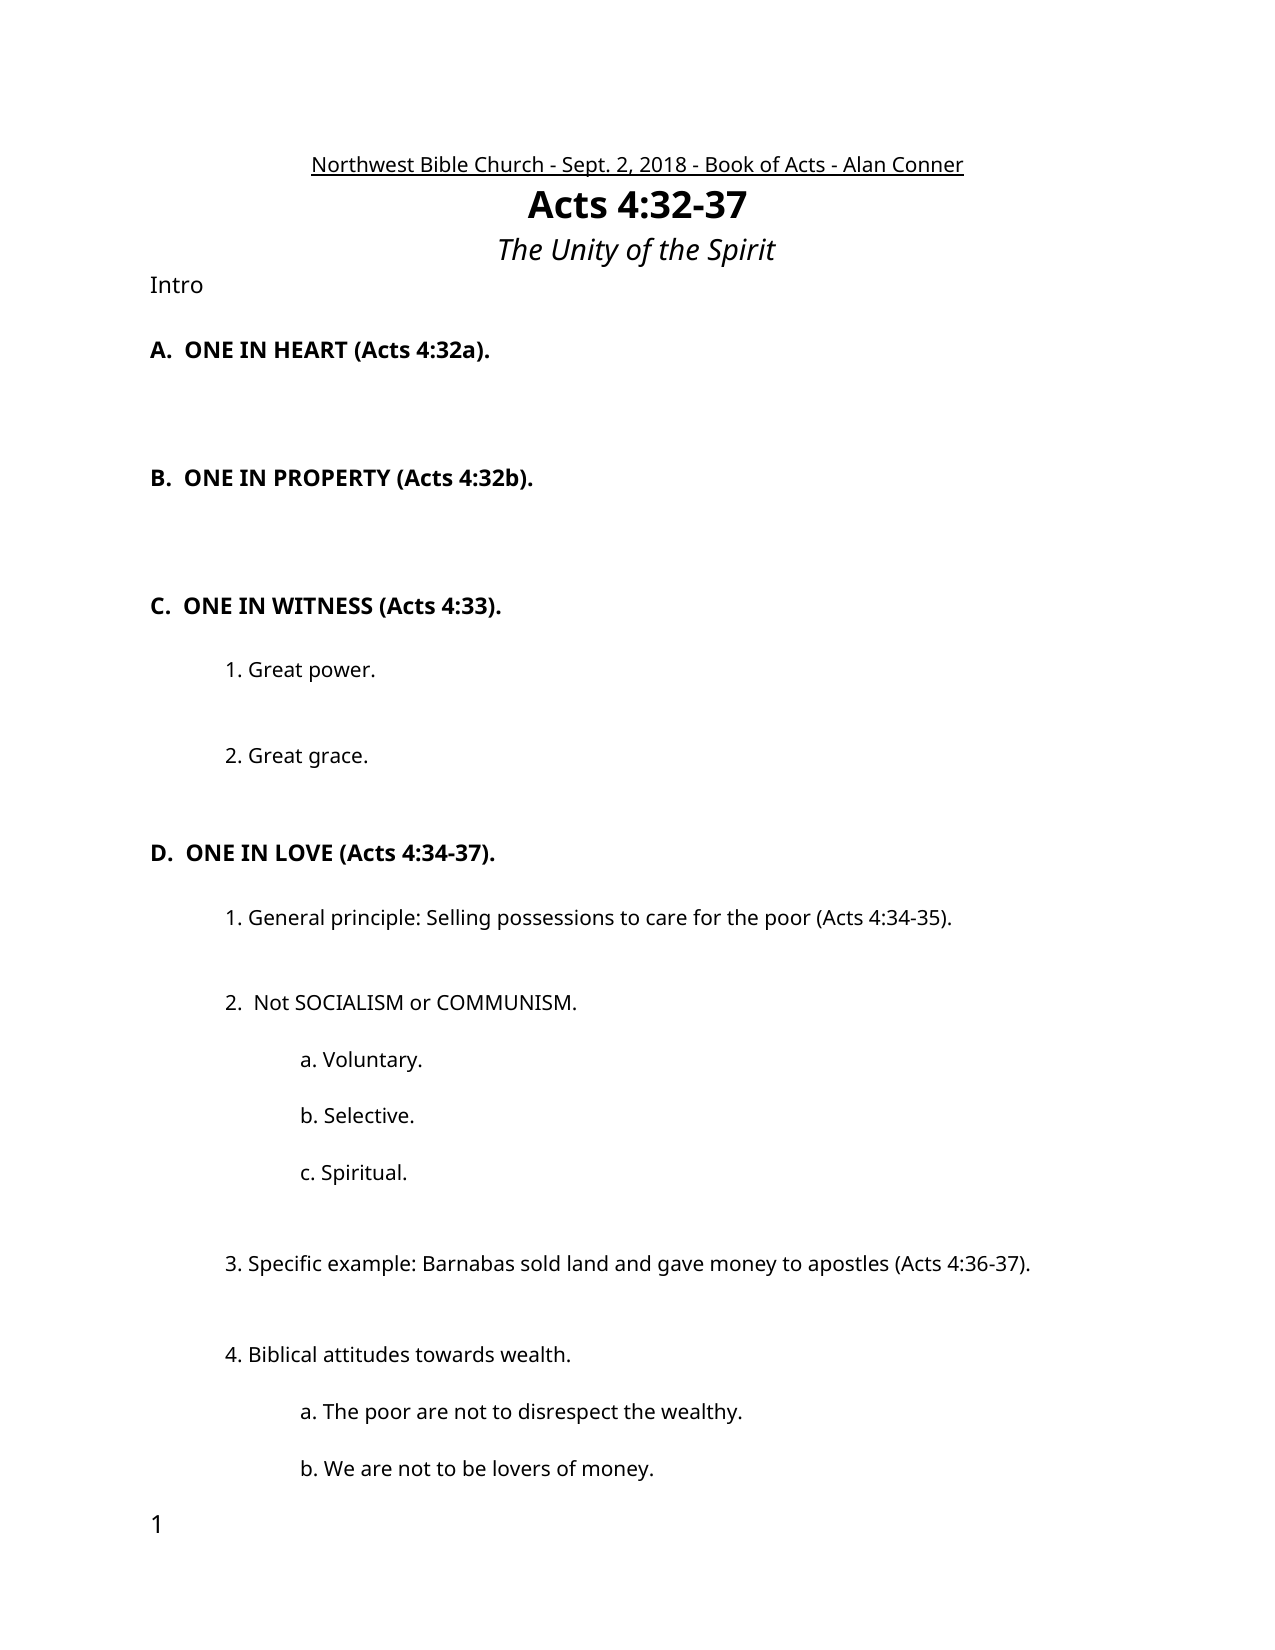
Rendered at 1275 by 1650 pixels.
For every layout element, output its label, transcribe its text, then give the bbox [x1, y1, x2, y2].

text The Unity of the Spirit [150, 229, 1125, 269]
text 2. Not SOCIALISM or COMMUNISM. [150, 988, 1125, 1016]
text 1. General principle: Selling possessions to care for the poor (Acts 4:34-35). [150, 903, 1125, 931]
text A. ONE IN HEART (Acts 4:32a). [150, 334, 1125, 366]
text a. Voluntary. [150, 1045, 1125, 1073]
text D. ONE IN LOVE (Acts 4:34-37). [150, 837, 1125, 868]
text 3. Specific example: Barnabas sold land and gave money to apostles (Acts 4:36-37). [150, 1249, 1125, 1278]
text c. Spiritual. [150, 1158, 1125, 1187]
text a. The poor are not to disrespect the wealthy. [150, 1397, 1125, 1426]
text Intro [150, 269, 1125, 300]
text Acts 4:32-37 [150, 178, 1125, 229]
text B. ONE IN PROPERTY (Acts 4:32b). [150, 462, 1125, 493]
text Northwest Bible Church - Sept. 2, 2018 - Book of Acts - Alan Conner [150, 150, 1125, 178]
text 1. Great power. [150, 655, 1125, 684]
text b. Selective. [150, 1102, 1125, 1130]
text C. ONE IN WITNESS (Acts 4:33). [150, 590, 1125, 621]
text 2. Great grace. [150, 741, 1125, 769]
text b. We are not to be lovers of money. [150, 1454, 1125, 1483]
text 4. Biblical attitudes towards wealth. [150, 1340, 1125, 1369]
